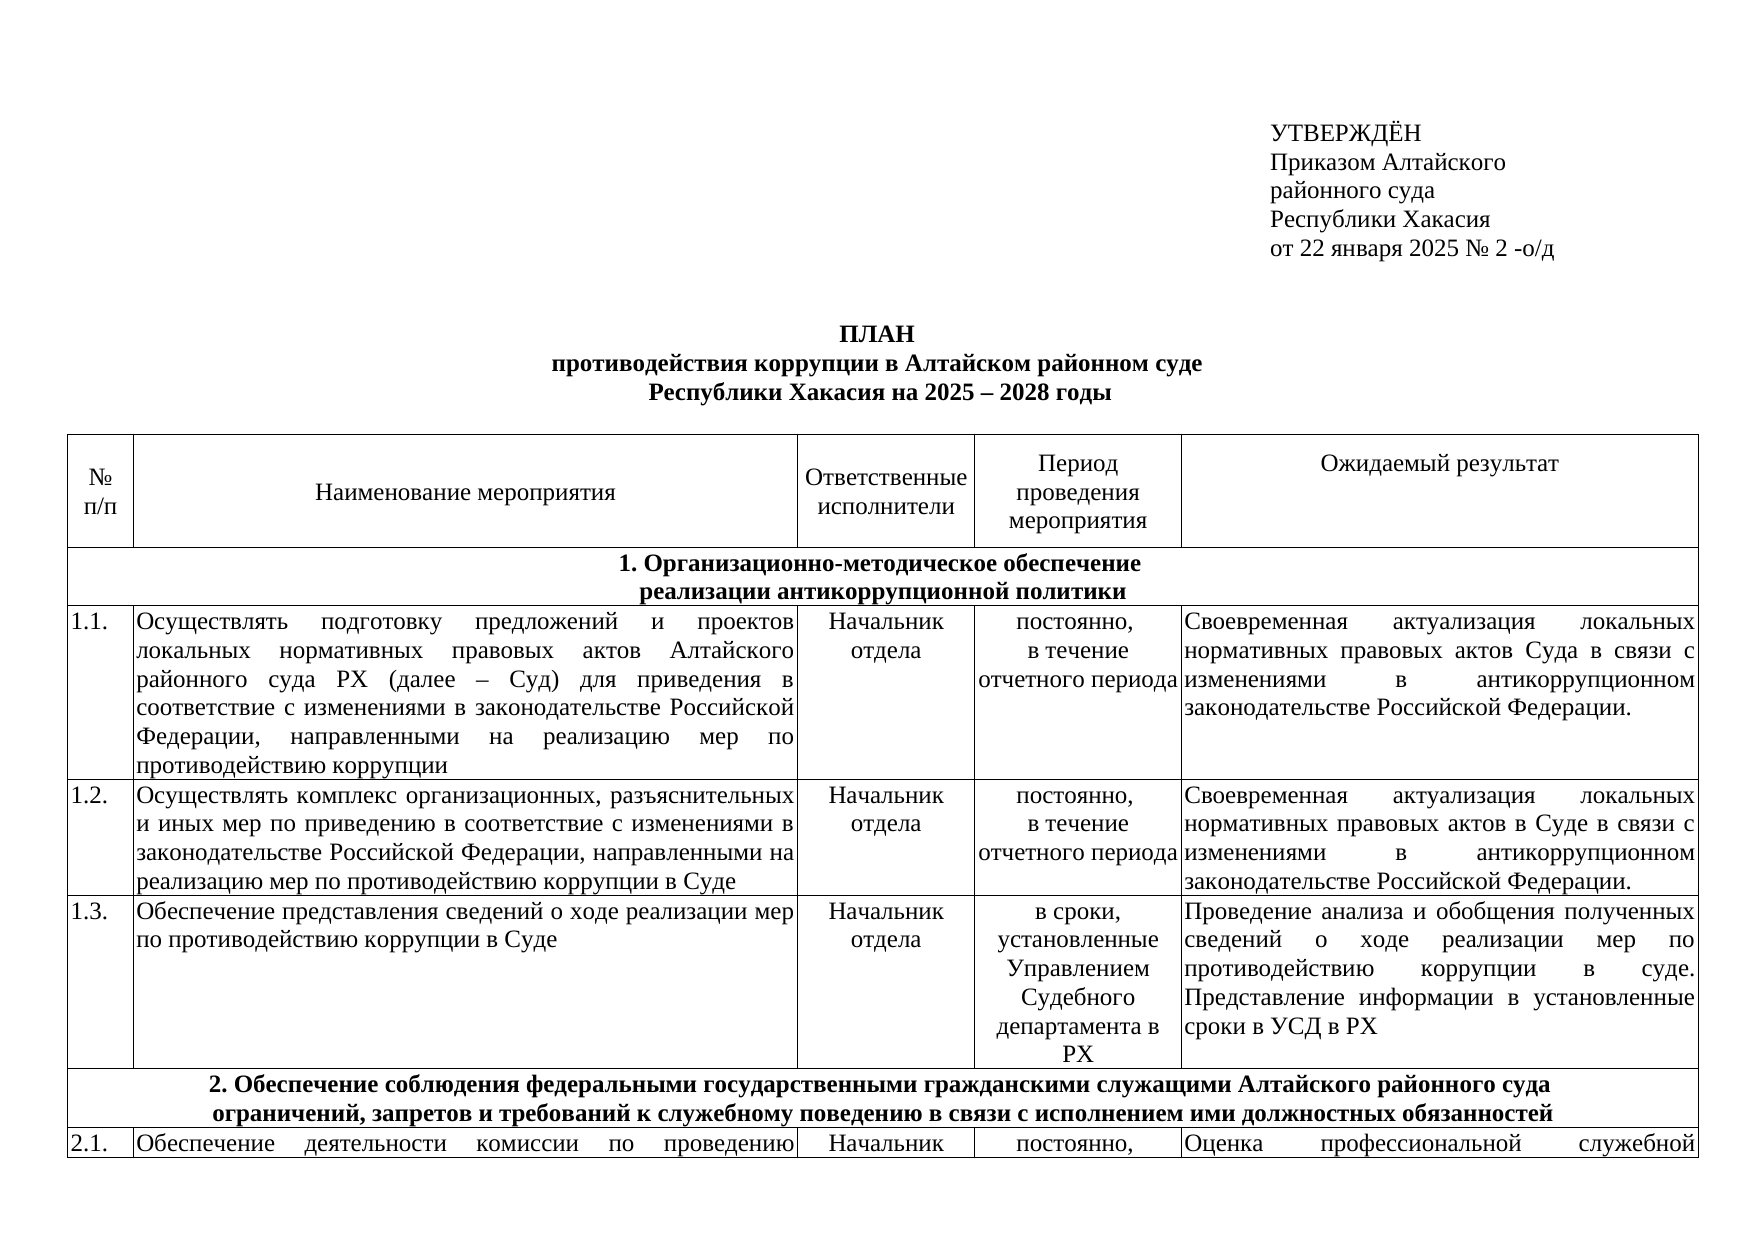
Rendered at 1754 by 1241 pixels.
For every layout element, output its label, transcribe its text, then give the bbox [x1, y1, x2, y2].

table_cell Начальник отдела [798, 896, 974, 1068]
table_cell постоянно, в течение отчетного периода [975, 780, 1181, 895]
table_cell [134, 1128, 797, 1157]
table_cell постоянно, в течение отчетного периода [975, 1128, 1181, 1157]
table_cell Осуществлять подготовку предложений и проектов локальных нормативных правовых актов Алтайского районного суда РХ (далее – Суд) для приведения в соответствие с изменениями в законодательстве Российской Федерации, направленными на реализацию мер по противодействию коррупции [134, 606, 797, 779]
table_cell 2.1. [68, 1128, 133, 1157]
text Республики Хакасия [1270, 204, 1695, 233]
table_cell Проведение анализа и обобщения полученных сведений о ходе реализации мер по противодействию коррупции в суде. Представление информации в установленные сроки в УСД в РХ [1182, 896, 1698, 1068]
text Республики Хакасия на 2025 – 2028 годы [59, 377, 1695, 406]
table_header Период проведения мероприятия [975, 435, 1181, 547]
table_cell Начальник отдела [798, 606, 974, 779]
table_cell Начальник отдела [798, 780, 974, 895]
table_cell Обеспечение представления сведений о ходе реализации мер по противодействию коррупции в Суде [134, 896, 797, 1068]
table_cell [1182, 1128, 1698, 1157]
table_cell 2. Обеспечение соблюдения федеральными государственными гражданскими служащими Алтайского районного суда ограничений, запретов и требований к служебному поведению в связи с исполнением ими должностных обязанностей [68, 1069, 1698, 1127]
table_cell постоянно, в течение отчетного периода [975, 606, 1181, 779]
table_cell Осуществлять комплекс организационных, разъяснительных и иных мер по приведению в соответствие с изменениями в законодательстве Российской Федерации, направленными на реализацию мер по противодействию коррупции в Суде [134, 780, 797, 895]
table_cell Своевременная актуализация локальных нормативных правовых актов Суда в связи с изменениями в антикоррупционном законодательстве Российской Федерации. [1182, 606, 1698, 779]
text УТВЕРЖДЁН [1270, 118, 1695, 147]
text Приказом Алтайского [1270, 147, 1695, 176]
table_cell Своевременная актуализация локальных нормативных правовых актов в Суде в связи с изменениями в антикоррупционном законодательстве Российской Федерации. [1182, 780, 1698, 895]
text от 22 января 2025 № 2 -о/д [1270, 233, 1695, 262]
table_header № п/п [68, 435, 133, 547]
table_cell 1.2. [68, 780, 133, 895]
table_cell 1.3. [68, 896, 133, 1068]
text противодействия коррупции в Алтайском районном суде [59, 348, 1695, 377]
table_cell Начальник отдела [798, 1128, 974, 1157]
text районного суда [1270, 176, 1695, 204]
table_header Наименование мероприятия [134, 435, 797, 547]
table_cell 1. Организационно-методическое обеспечение реализации антикоррупционной политики [68, 548, 1698, 605]
table_cell 1.1. [68, 606, 133, 779]
table_cell в сроки, установленные Управлением Судебного департамента в РХ [975, 896, 1181, 1068]
table_header Ожидаемый результат [1182, 435, 1698, 547]
text ПЛАН [59, 319, 1695, 348]
table_header Ответственные исполнители [798, 435, 974, 547]
